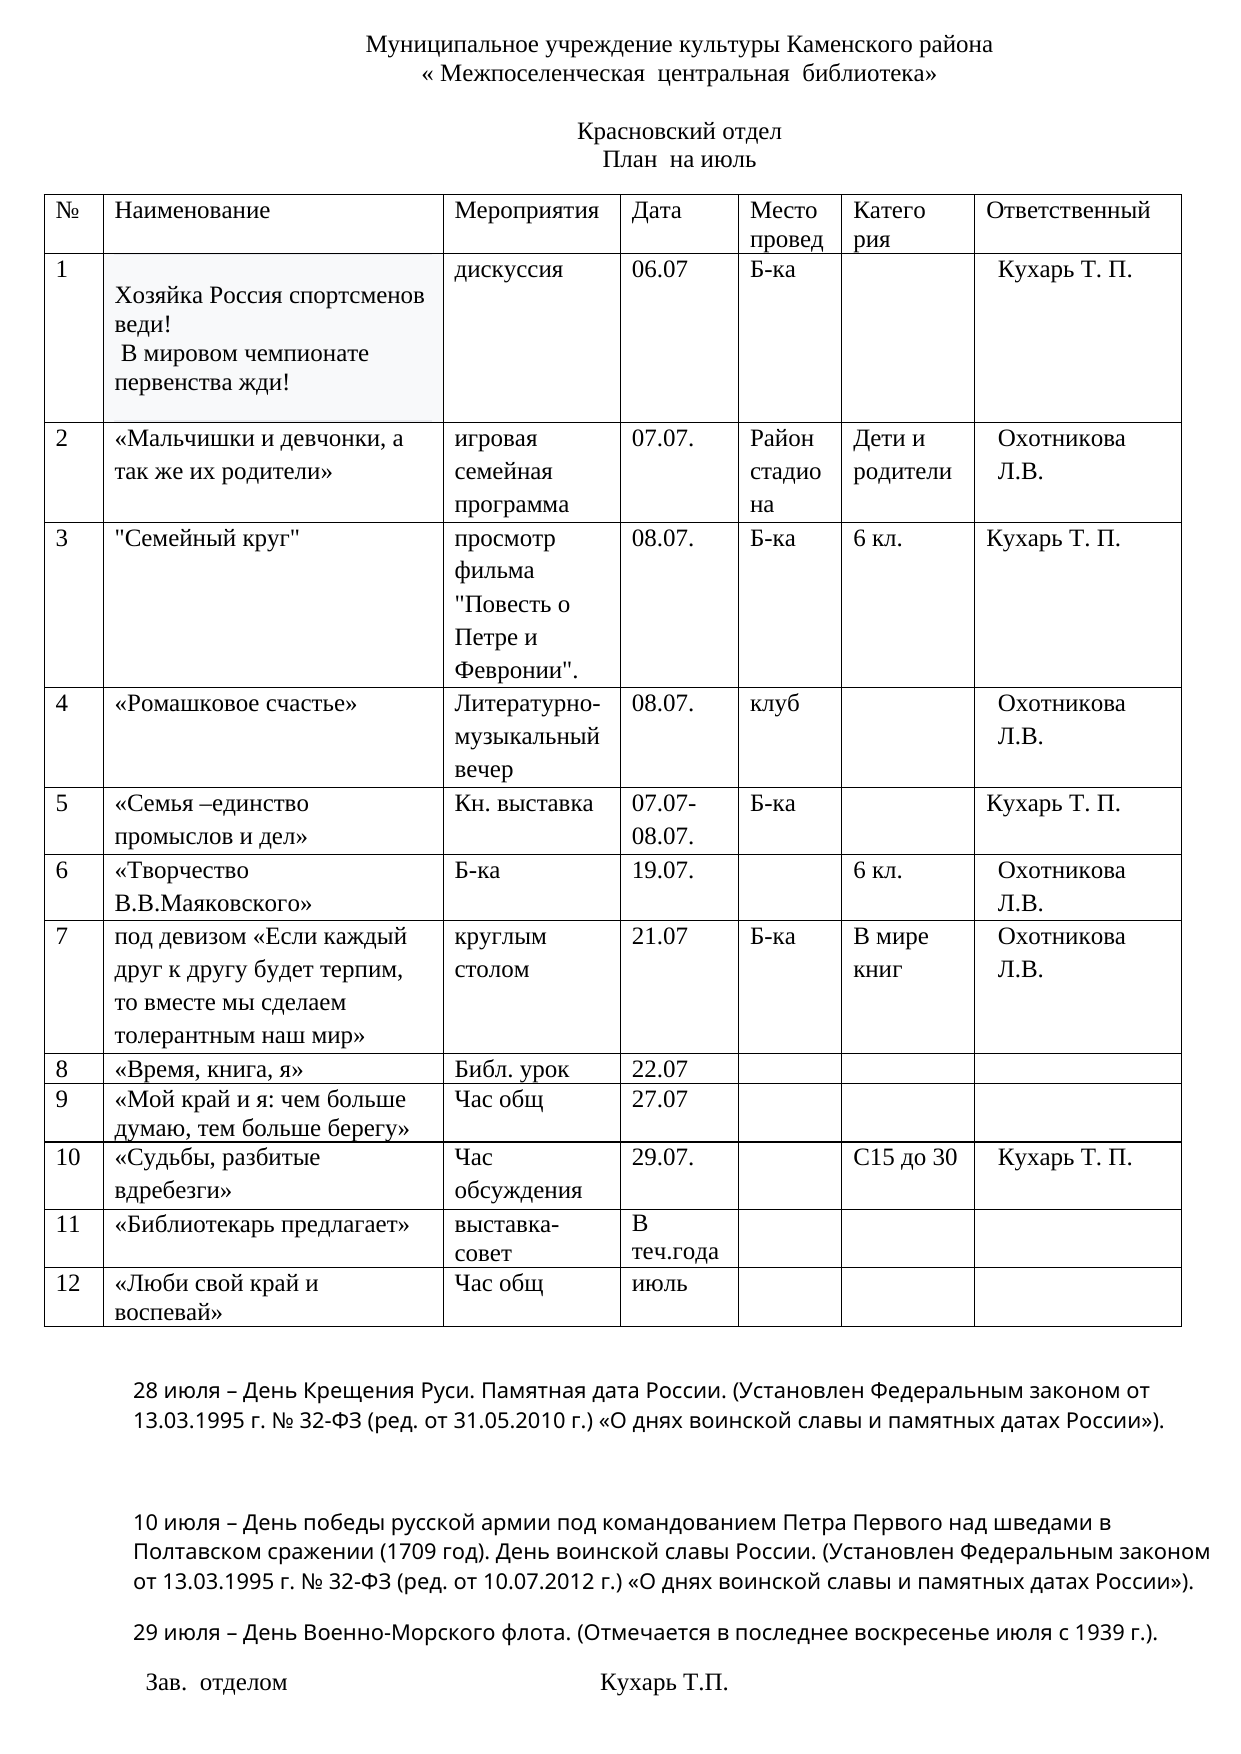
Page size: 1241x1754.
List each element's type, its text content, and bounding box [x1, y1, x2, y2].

table_cell 6 кл. [842, 855, 974, 920]
table_cell Охотникова Л.В. [975, 921, 1181, 1053]
table_cell просмотр фильма "Повесть о Петре и Февронии". [444, 523, 620, 687]
table_cell Охотникова Л.В. [975, 423, 1181, 522]
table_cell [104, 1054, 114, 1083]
table_cell [975, 1210, 1181, 1267]
table_cell Б-ка [444, 855, 620, 920]
table_cell 08.07. [621, 688, 738, 787]
table_cell Б-ка [739, 788, 841, 854]
table_cell 21.07 [621, 921, 738, 1053]
table_cell «Мальчишки и девчонки, а так же их родители» [104, 423, 443, 522]
table_header Место провед [739, 195, 841, 253]
table_cell Кухарь Т. П. [975, 254, 1181, 422]
table_cell круглым столом [444, 921, 620, 1053]
table_cell Кухарь Т. П. [975, 1143, 1181, 1208]
table_header Катего рия [842, 195, 974, 253]
table_cell [739, 1054, 841, 1083]
table_cell Кухарь Т. П. [975, 523, 1181, 687]
text План на июль [133, 144, 1226, 173]
table_cell Библ. урок [444, 1054, 620, 1083]
table_header Мероприятия [444, 195, 620, 253]
table_cell [975, 1268, 1181, 1326]
table_cell 11 [45, 1210, 103, 1267]
table_cell 08.07. [621, 523, 738, 687]
text « Межпоселенческая центральная библиотека» [133, 58, 1226, 87]
table_cell игровая семейная программа [444, 423, 620, 522]
table_cell [975, 1084, 1181, 1141]
table_cell Охотникова Л.В. [975, 855, 1181, 920]
table_cell 1 [45, 254, 103, 422]
table_cell Час общ [444, 1268, 620, 1326]
table_cell 8 [45, 1054, 103, 1083]
table_cell 22.07 [621, 1054, 738, 1083]
table_cell [739, 1084, 841, 1141]
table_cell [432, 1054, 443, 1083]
table_cell [842, 688, 974, 787]
text 28 июля – День Крещения Руси. Памятная дата России. (Установлен Федеральным законом от 13.03.1995 г. № 32-ФЗ (ред. от 31.05.2010 г.) «О днях воинской славы и памятных датах России»). [133, 1375, 1226, 1435]
table_cell [842, 1054, 974, 1083]
table_cell Дети и родители [842, 423, 974, 522]
table_cell «Судьбы, разбитые вдребезги» [104, 1143, 443, 1208]
text 10 июля – День победы русской армии под командованием Петра Первого над шведами в Полтавском сражении (1709 год). День воинской славы России. (Установлен Федеральным законом от 13.03.1995 г. № 32-ФЗ (ред. от 10.07.2012 г.) «О днях воинской славы и памятных датах России»). [133, 1506, 1226, 1596]
table_cell «Семья –единство промыслов и дел» [104, 788, 443, 854]
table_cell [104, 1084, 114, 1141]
table_cell "Семейный круг" [104, 523, 443, 687]
table_cell под девизом «Если каждый друг к другу будет терпим, то вместе мы сделаем толерантным наш мир» [104, 921, 443, 1053]
table_cell [739, 855, 841, 920]
text Зав. отделом Кухарь Т.П. [133, 1667, 1226, 1696]
table_cell Час обсуждения [444, 1143, 620, 1208]
table_cell 5 [45, 788, 103, 854]
table_header № [45, 195, 103, 253]
table_header Наименование [104, 195, 443, 253]
table_cell Район стадиона [739, 423, 841, 522]
table_cell 6 кл. [842, 523, 974, 687]
text 29 июля – День Военно-Морского флота. (Отмечается в последнее воскресенье июля с 1939 г.). [133, 1617, 1226, 1646]
table_cell Б-ка [739, 523, 841, 687]
table_cell [842, 788, 974, 854]
text Муниципальное учреждение культуры Каменского района [133, 29, 1226, 58]
table_cell Охотникова Л.В. [975, 688, 1181, 787]
table_cell дискуссия [444, 254, 620, 422]
table_cell 4 [45, 688, 103, 787]
table_cell В мире книг [842, 921, 974, 1053]
table_cell Час общ [444, 1084, 620, 1141]
table_cell [739, 1268, 841, 1326]
table_cell [975, 1054, 1181, 1083]
table_cell [739, 1210, 841, 1267]
table_cell Б-ка [739, 921, 841, 1053]
table_cell Кн. выставка [444, 788, 620, 854]
table_cell [842, 1084, 974, 1141]
table_cell 12 [45, 1268, 103, 1326]
table_cell Б-ка [739, 254, 841, 422]
table_cell «Библиотекарь предлагает» [104, 1210, 443, 1267]
table_cell С15 до 30 [842, 1143, 974, 1208]
table_header Ответственный [975, 195, 1181, 253]
table_cell [842, 1268, 974, 1326]
table_cell 7 [45, 921, 103, 1053]
table_cell 06.07 [621, 254, 738, 422]
table_cell 29.07. [621, 1143, 738, 1208]
table_header Дата [621, 195, 738, 253]
table_cell [842, 254, 974, 422]
table_cell «Творчество В.В.Маяковского» [104, 855, 443, 920]
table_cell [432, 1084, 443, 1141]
table_cell 27.07 [621, 1084, 738, 1141]
table_cell «Ромашковое счастье» [104, 688, 443, 787]
table_cell 07.07-08.07. [621, 788, 738, 854]
table_cell Литературно-музыкальный вечер [444, 688, 620, 787]
table_cell июль [621, 1268, 738, 1326]
table_cell клуб [739, 688, 841, 787]
table_cell [842, 1210, 974, 1267]
table_cell 2 [45, 423, 103, 522]
table_cell 3 [45, 523, 103, 687]
table_cell 9 [45, 1084, 103, 1141]
table_cell Кухарь Т. П. [975, 788, 1181, 854]
table_cell [739, 1143, 841, 1208]
table_cell 6 [45, 855, 103, 920]
table_cell 07.07. [621, 423, 738, 522]
table_cell В теч.года [621, 1210, 738, 1267]
table_cell 19.07. [621, 855, 738, 920]
text Красновский отдел [133, 116, 1226, 144]
table_cell 10 [45, 1143, 103, 1208]
